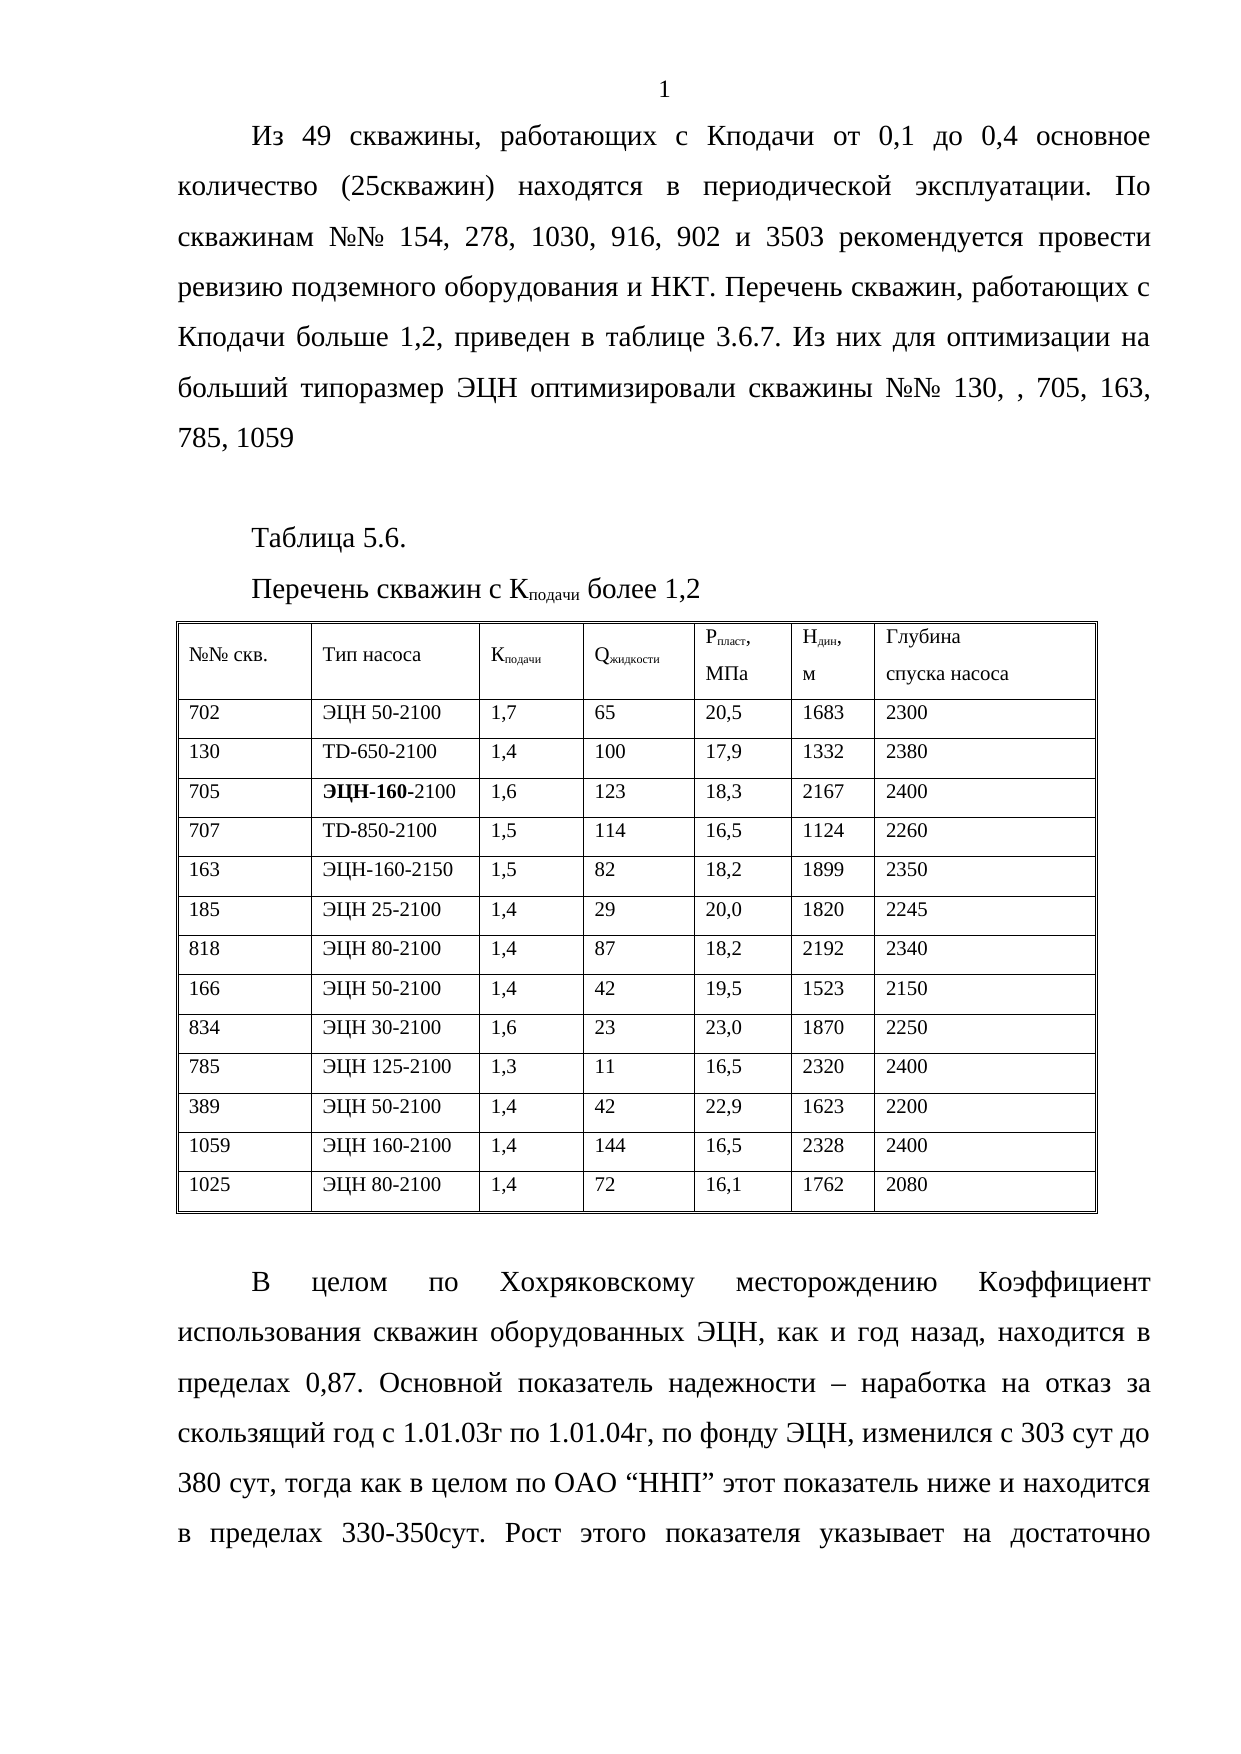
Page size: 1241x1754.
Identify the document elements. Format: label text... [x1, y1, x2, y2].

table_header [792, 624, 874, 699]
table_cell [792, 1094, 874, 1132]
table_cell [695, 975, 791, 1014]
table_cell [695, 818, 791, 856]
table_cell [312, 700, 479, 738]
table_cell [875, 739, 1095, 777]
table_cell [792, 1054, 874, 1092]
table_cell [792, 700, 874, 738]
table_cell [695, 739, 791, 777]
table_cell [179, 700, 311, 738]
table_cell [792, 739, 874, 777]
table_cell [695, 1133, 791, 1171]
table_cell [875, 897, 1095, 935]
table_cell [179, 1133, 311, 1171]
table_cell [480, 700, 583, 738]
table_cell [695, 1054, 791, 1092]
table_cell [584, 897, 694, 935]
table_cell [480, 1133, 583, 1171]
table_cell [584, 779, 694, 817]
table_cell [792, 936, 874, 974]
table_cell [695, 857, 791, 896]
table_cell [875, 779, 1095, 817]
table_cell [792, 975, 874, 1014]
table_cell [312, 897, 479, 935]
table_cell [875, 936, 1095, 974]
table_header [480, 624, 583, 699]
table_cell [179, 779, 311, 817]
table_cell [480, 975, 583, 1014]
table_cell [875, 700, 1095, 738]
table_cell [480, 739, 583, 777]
subtitle Таблица 5.6. [177, 521, 1152, 554]
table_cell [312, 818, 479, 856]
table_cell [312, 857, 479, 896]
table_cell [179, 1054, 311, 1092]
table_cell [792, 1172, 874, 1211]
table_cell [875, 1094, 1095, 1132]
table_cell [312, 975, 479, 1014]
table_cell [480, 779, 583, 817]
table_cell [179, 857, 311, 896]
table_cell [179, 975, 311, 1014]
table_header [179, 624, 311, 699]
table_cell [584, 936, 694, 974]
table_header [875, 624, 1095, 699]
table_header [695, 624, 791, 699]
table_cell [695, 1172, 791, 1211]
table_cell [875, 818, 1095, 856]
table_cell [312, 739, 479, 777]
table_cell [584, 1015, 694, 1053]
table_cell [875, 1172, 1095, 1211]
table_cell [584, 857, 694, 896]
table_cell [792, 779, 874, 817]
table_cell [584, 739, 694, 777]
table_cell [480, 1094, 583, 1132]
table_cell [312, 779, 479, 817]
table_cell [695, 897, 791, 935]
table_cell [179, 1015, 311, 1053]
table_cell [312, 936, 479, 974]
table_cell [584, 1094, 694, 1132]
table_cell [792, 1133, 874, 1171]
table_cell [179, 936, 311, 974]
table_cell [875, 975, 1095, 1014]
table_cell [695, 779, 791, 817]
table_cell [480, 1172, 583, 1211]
subtitle Перечень скважин с Кподачи более 1,2 [177, 571, 1152, 604]
text Из 49 скважины, работающих с Кподачи от 0,1 до 0,4 основное количество (25скважин) находятся в периодической эксплуатации. По скважинам №№ 154, 278, 1030, 916, 902 и 3503 рекомендуется провести ревизию подземного оборудования и НКТ. Перечень скважин, работающих с Кподачи больше 1,2, приведен в таблице 3.6.7. Из них для оптимизации на больший типоразмер ЭЦН оптимизировали скважины №№ 130, , 705, 163, 785, 1059 [177, 118, 1152, 453]
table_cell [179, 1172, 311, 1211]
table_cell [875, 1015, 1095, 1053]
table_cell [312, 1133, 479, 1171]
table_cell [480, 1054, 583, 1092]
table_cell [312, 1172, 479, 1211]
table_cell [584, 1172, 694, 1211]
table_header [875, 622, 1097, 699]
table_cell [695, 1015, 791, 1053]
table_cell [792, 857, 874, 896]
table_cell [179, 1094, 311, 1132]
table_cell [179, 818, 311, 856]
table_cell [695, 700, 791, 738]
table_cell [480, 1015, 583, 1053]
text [177, 1264, 1152, 1549]
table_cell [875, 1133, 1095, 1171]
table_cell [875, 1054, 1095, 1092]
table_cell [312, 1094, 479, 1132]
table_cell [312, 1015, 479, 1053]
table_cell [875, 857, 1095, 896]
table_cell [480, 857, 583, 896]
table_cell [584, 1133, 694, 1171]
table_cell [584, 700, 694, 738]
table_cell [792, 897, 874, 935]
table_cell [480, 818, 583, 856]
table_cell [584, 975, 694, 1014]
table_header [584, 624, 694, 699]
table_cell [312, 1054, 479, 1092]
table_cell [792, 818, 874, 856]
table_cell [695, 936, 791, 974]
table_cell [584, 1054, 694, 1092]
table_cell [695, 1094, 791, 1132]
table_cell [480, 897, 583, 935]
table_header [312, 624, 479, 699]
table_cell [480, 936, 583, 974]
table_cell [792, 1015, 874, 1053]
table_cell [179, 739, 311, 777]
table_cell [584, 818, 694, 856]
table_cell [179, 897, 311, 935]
